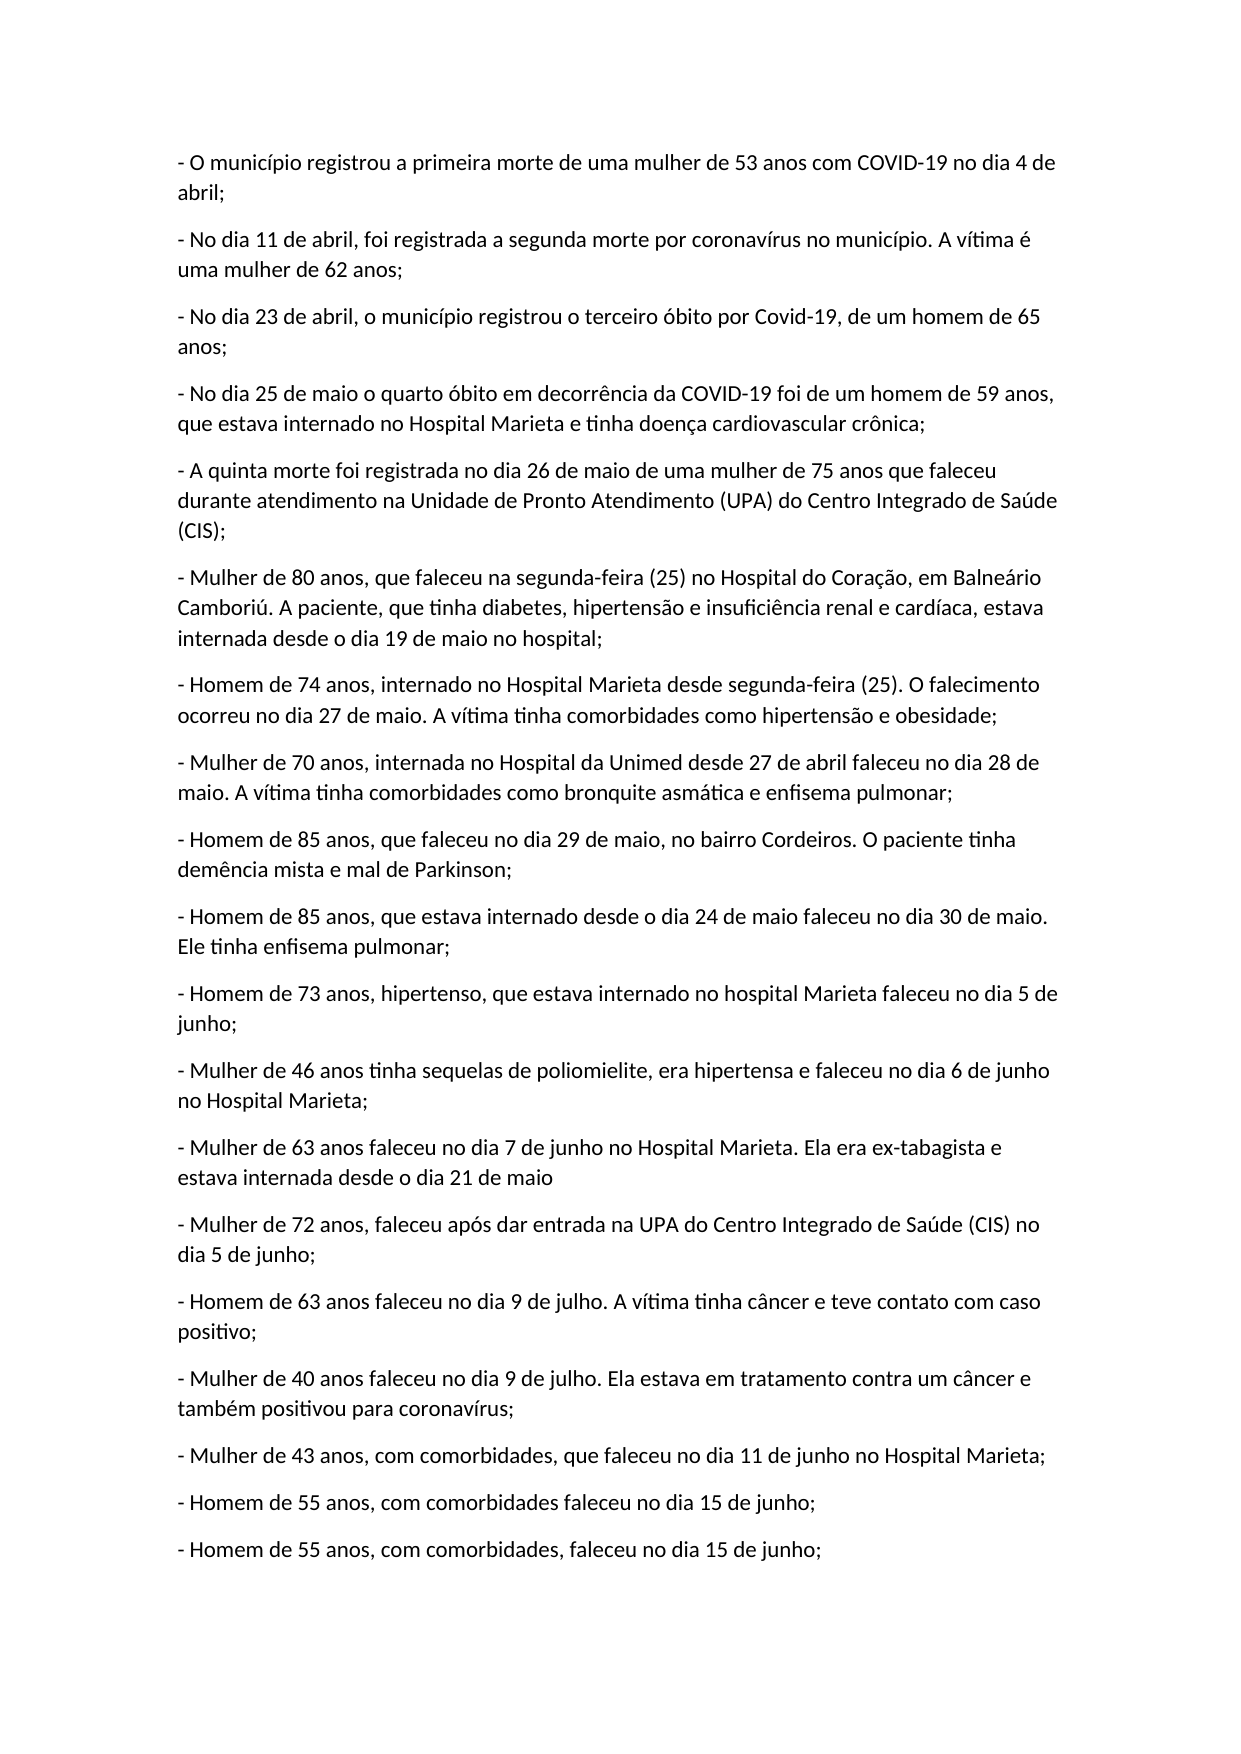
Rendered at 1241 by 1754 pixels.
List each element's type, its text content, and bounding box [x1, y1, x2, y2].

text - Homem de 85 anos, que faleceu no dia 29 de maio, no bairro Cordeiros. O paciente tinha demência mista e mal de Parkinson; [177, 825, 1063, 883]
text - O município registrou a primeira morte de uma mulher de 53 anos com COVID-19 no dia 4 de abril; [177, 148, 1063, 206]
text - Homem de 55 anos, com comorbidades faleceu no dia 15 de junho; [177, 1488, 1063, 1516]
text - Homem de 74 anos, internado no Hospital Marieta desde segunda-feira (25). O falecimento ocorreu no dia 27 de maio. A vítima tinha comorbidades como hipertensão e obesidade; [177, 671, 1063, 729]
text - A quinta morte foi registrada no dia 26 de maio de uma mulher de 75 anos que faleceu durante atendimento na Unidade de Pronto Atendimento (UPA) do Centro Integrado de Saúde (CIS); [177, 456, 1063, 544]
text - No dia 23 de abril, o município registrou o terceiro óbito por Covid-19, de um homem de 65 anos; [177, 302, 1063, 360]
text - No dia 11 de abril, foi registrada a segunda morte por coronavírus no município. A vítima é uma mulher de 62 anos; [177, 225, 1063, 283]
text - Mulher de 46 anos tinha sequelas de poliomielite, era hipertensa e faleceu no dia 6 de junho no Hospital Marieta; [177, 1056, 1063, 1114]
text - Mulher de 43 anos, com comorbidades, que faleceu no dia 11 de junho no Hospital Marieta; [177, 1441, 1063, 1469]
text - Mulher de 63 anos faleceu no dia 7 de junho no Hospital Marieta. Ela era ex-tabagista e estava internada desde o dia 21 de maio [177, 1133, 1063, 1191]
text - Homem de 73 anos, hipertenso, que estava internado no hospital Marieta faleceu no dia 5 de junho; [177, 979, 1063, 1037]
text - Homem de 63 anos faleceu no dia 9 de julho. A vítima tinha câncer e teve contato com caso positivo; [177, 1287, 1063, 1345]
text - Mulher de 72 anos, faleceu após dar entrada na UPA do Centro Integrado de Saúde (CIS) no dia 5 de junho; [177, 1210, 1063, 1268]
text - No dia 25 de maio o quarto óbito em decorrência da COVID-19 foi de um homem de 59 anos, que estava internado no Hospital Marieta e tinha doença cardiovascular crônica; [177, 379, 1063, 437]
text - Homem de 85 anos, que estava internado desde o dia 24 de maio faleceu no dia 30 de maio. Ele tinha enfisema pulmonar; [177, 902, 1063, 960]
text - Mulher de 40 anos faleceu no dia 9 de julho. Ela estava em tratamento contra um câncer e também positivou para coronavírus; [177, 1364, 1063, 1422]
text - Mulher de 70 anos, internada no Hospital da Unimed desde 27 de abril faleceu no dia 28 de maio. A vítima tinha comorbidades como bronquite asmática e enfisema pulmonar; [177, 748, 1063, 806]
text - Homem de 55 anos, com comorbidades, faleceu no dia 15 de junho; [177, 1535, 1063, 1563]
text - Mulher de 80 anos, que faleceu na segunda-feira (25) no Hospital do Coração, em Balneário Camboriú. A paciente, que tinha diabetes, hipertensão e insuficiência renal e cardíaca, estava internada desde o dia 19 de maio no hospital; [177, 563, 1063, 652]
